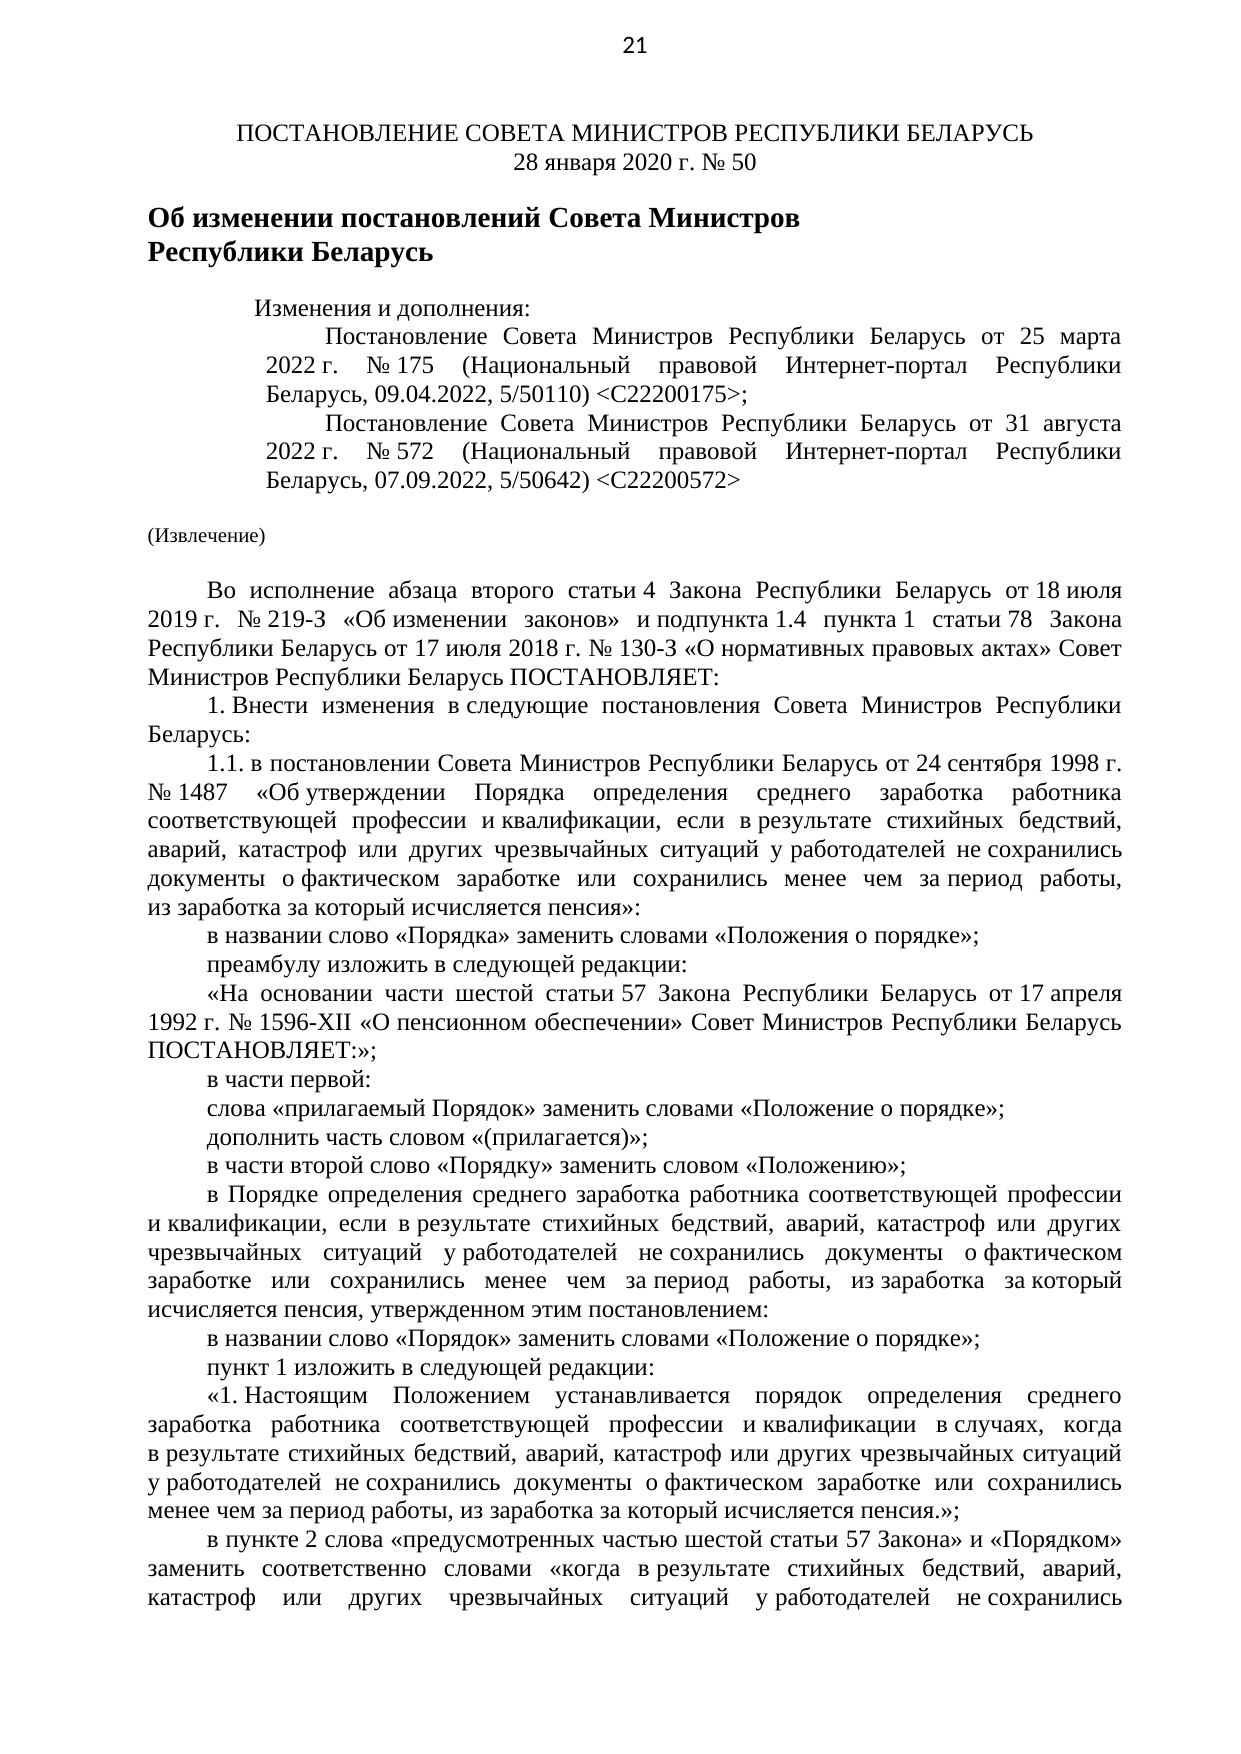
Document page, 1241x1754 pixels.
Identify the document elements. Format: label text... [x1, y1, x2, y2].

text в части первой: [147, 1064, 1122, 1093]
text в Порядке определения среднего заработка работника соответствующей профессии и квалификации, если в результате стихийных бедствий, аварий, катастроф или других чрезвычайных ситуаций у работодателей не сохранились документы о фактическом заработке или сохранились менее чем за период работы, из заработка за который исчисляется пенсия, утвержденном этим постановлением: [147, 1179, 1122, 1323]
text в части второй слово «Порядку» заменить словом «Положению»; [147, 1151, 1122, 1179]
text (Извлечение) [147, 523, 1122, 547]
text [147, 1524, 1122, 1611]
text Изменения и дополнения: [254, 293, 1122, 321]
text «На основании части шестой статьи 57 Закона Республики Беларусь от 17 апреля 1992 г. № 1596-XII «О пенсионном обеспечении» Совет Министров Республики Беларусь ПОСТАНОВЛЯЕТ:»; [147, 978, 1122, 1064]
text 1. Внести изменения в следующие постановления Совета Министров Республики Беларусь: [147, 691, 1122, 748]
text ПОСТАНОВЛЕНИЕ СОВЕТА МИНИСТРОВ РЕСПУБЛИКИ БЕЛАРУСЬ [147, 118, 1122, 147]
text слова «прилагаемый Порядок» заменить словами «Положение о порядке»; [147, 1093, 1122, 1122]
text Во исполнение абзаца второго статьи 4 Закона Республики Беларусь от 18 июля 2019 г. № 219-З «Об изменении законов» и подпункта 1.4 пункта 1 статьи 78 Закона Республики Беларусь от 17 июля 2018 г. № 130-З «О нормативных правовых актах» Совет Министров Республики Беларусь ПОСТАНОВЛЯЕТ: [147, 576, 1122, 691]
text Постановление Совета Министров Республики Беларусь от 25 марта 2022 г. № 175 (Национальный правовой Интернет-портал Республики Беларусь, 09.04.2022, 5/50110) <C22200175>; [266, 321, 1122, 408]
title Об изменении постановлений Совета Министров Республики Беларусь [147, 201, 886, 268]
text в названии слово «Порядок» заменить словами «Положение о порядке»; [147, 1323, 1122, 1352]
text пункт 1 изложить в следующей редакции: [147, 1352, 1122, 1381]
text 28 января 2020 г. № 50 [147, 147, 1122, 176]
text в названии слово «Порядка» заменить словами «Положения о порядке»; [147, 921, 1122, 949]
text дополнить часть словом «(прилагается)»; [147, 1122, 1122, 1151]
text 1.1. в постановлении Совета Министров Республики Беларусь от 24 сентября 1998 г. № 1487 «Об утверждении Порядка определения среднего заработка работника соответствующей профессии и квалификации, если в результате стихийных бедствий, аварий, катастроф или других чрезвычайных ситуаций у работодателей не сохранились документы о фактическом заработке или сохранились менее чем за период работы, из заработка за который исчисляется пенсия»: [147, 748, 1122, 921]
text «1. Настоящим Положением устанавливается порядок определения среднего заработка работника соответствующей профессии и квалификации в случаях, когда в результате стихийных бедствий, аварий, катастроф или других чрезвычайных ситуаций у работодателей не сохранились документы о фактическом заработке или сохранились менее чем за период работы, из заработка за который исчисляется пенсия.»; [147, 1381, 1122, 1524]
text Постановление Совета Министров Республики Беларусь от 31 августа 2022 г. № 572 (Национальный правовой Интернет-портал Республики Беларусь, 07.09.2022, 5/50642) <C22200572> [266, 408, 1122, 494]
text преамбулу изложить в следующей редакции: [147, 949, 1122, 978]
